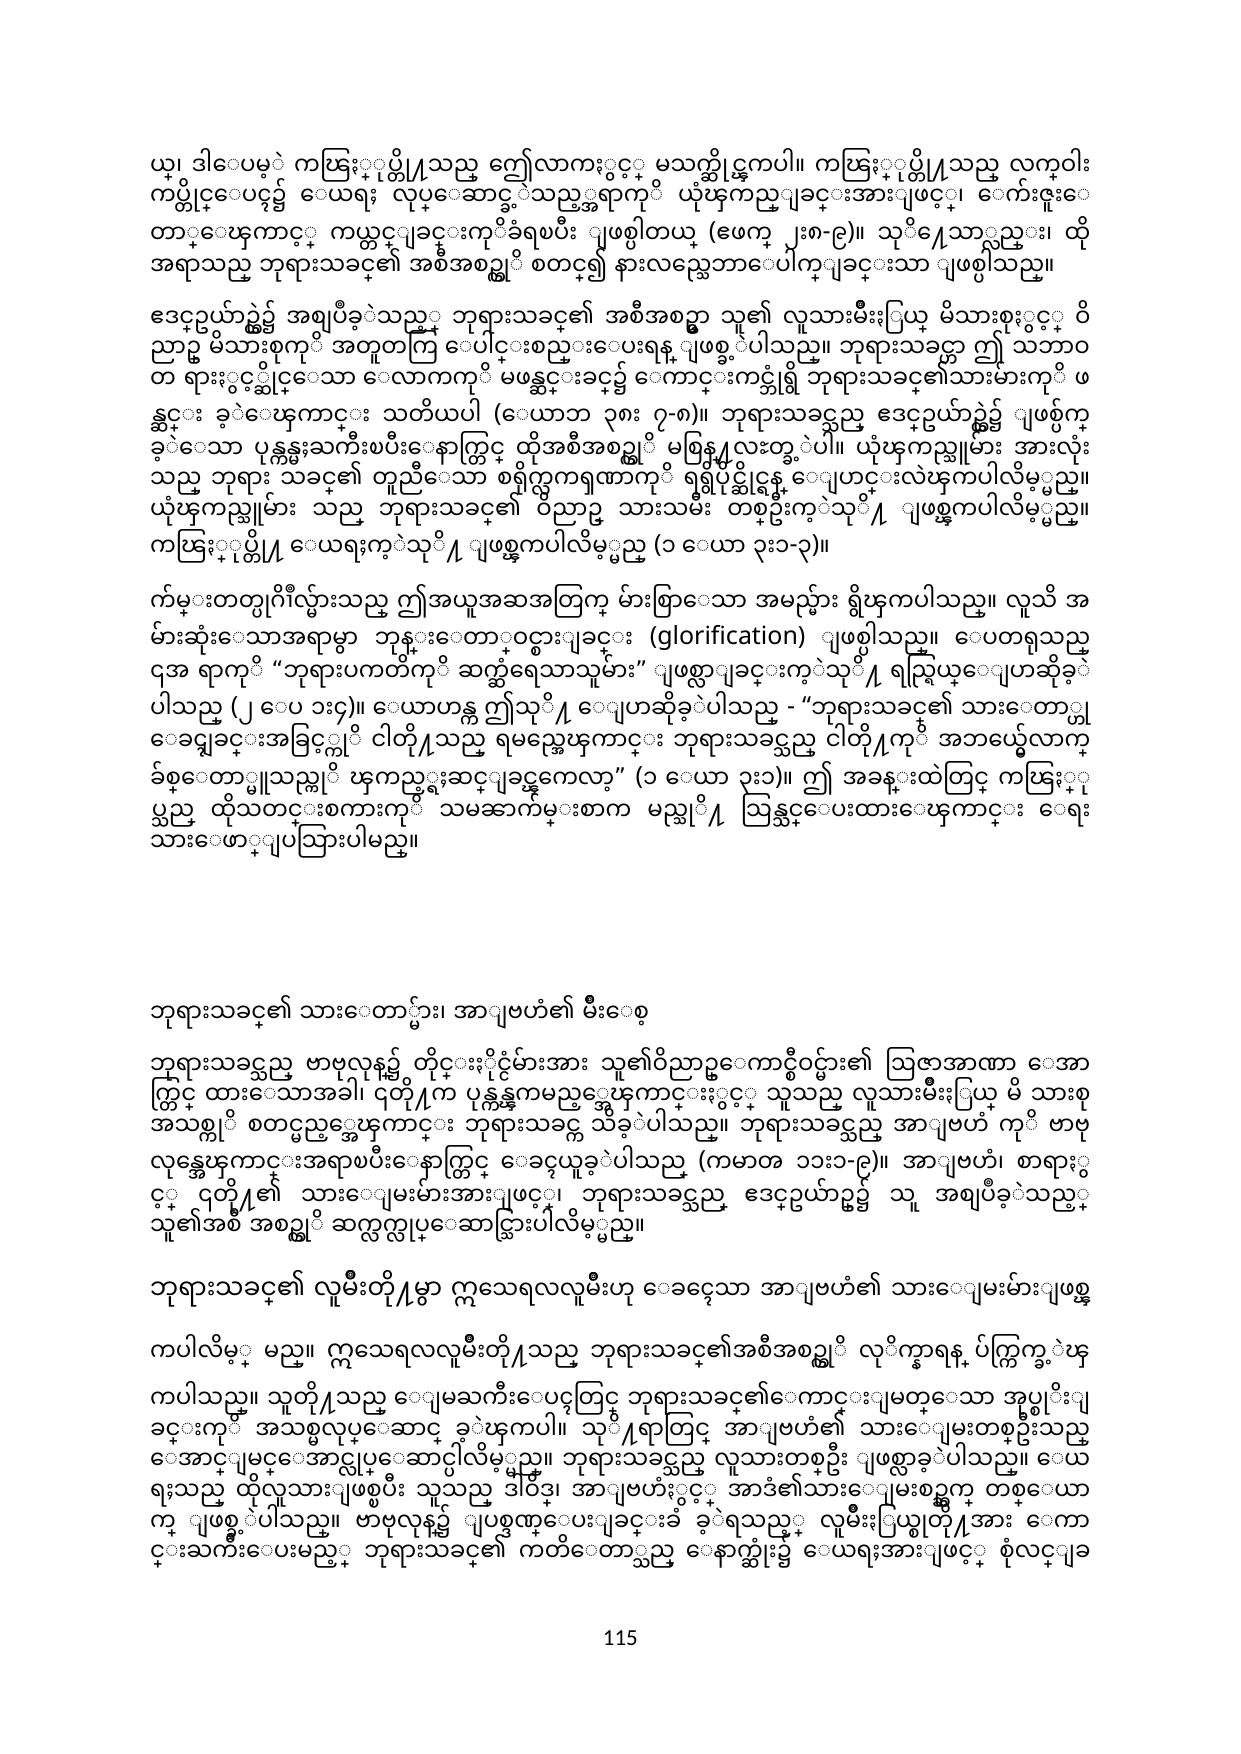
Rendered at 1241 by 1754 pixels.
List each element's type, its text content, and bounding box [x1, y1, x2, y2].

text ဧဒင္ဥယ်ာဥ္ထဲ၌ အစျပဳခ့ဲသည့္ ဘုရားသခင္၏ အစီအစဥ္မွာ သူ၏ လူသားမ်ဳိးႏြယ္ မိသားစုႏွင့္ ဝိညာဥ္ မိသားစုကုိ အတူတကြ ေပါင္းစည္းေပးရန္ ျဖစ္ခ့ဲပါသည္။ ဘုရားသခင္ဟာ ဤ သဘာဝတ ရားႏွင့္ဆိုင္ေသာ ေလာကကုိ မဖန္ဆင္းခင္၌ ေကာင္းကင္ဘုံရွိ ဘုရားသခင္၏သားမ်ားကုိ ဖန္ဆင္း ခ့ဲေၾကာင္း သတိယပါ (ေယာဘ ၃၈း ၇-၈)။ ဘုရားသခင္သည္ ဧဒင္ဥယ်ာဥ္ထဲ၌ ျဖစ္ပ်က္ခ့ဲေသာ ပုန္ကန္မႈႀကီးၿပီးေနာက္တြင္ ထိုအစီအစဥ္ကုိ မစြန္႔လႊတ္ခ့ဲပါ။ ယုံၾကည္သူမ်ား အားလုံးသည္ ဘုရား သခင္၏ တူညီေသာ စရိုက္လကၡဏာကုိ ရရွိပိုင္ဆိုင္ရန္ ေျပာင္းလဲၾကပါလိမ့္မည္။ ယုံၾကည္သူမ်ား သည္ ဘုရားသခင္၏ ဝိညာဥ္ သားသမီး တစ္ဦးက့ဲသုိ႔ ျဖစ္ၾကပါလိမ့္မည္။ ကၽြႏ္ုပ္တို႔ ေယရႈက့ဲသုိ႔ ျဖစ္ၾကပါလိမ့္မည္ (၁ ေယာ ၃း၁-၃)။ [150, 302, 1090, 560]
text က်မ္းတတ္ပုဂိၢဳလ္မ်ားသည္ ဤအယူအဆအတြက္ မ်ားစြာေသာ အမည္မ်ား ရွိၾကပါသည္။ လူသိ အမ်ားဆုံးေသာအရာမွာ ဘုန္းေတာ္ဝင္စားျခင္း (glorification) ျဖစ္ပါသည္။ ေပတရုသည္ ၎အ ရာကုိ “ဘုရားပကတိကုိ ဆက္ဆံရေသာသူမ်ား” ျဖစ္လာျခင္းက့ဲသုိ႔ ရည္ရြယ္ေျပာဆိုခ့ဲပါသည္ (၂ ေပ ၁း၄)။ ေယာဟန္က ဤသုိ႔ ေျပာဆိုခ့ဲပါသည္ - “ဘုရားသခင္၏ သားေတာ္ဟု ေခၚျခင္းအခြင့္ကုိ ငါတို႔သည္ ရမည္အေၾကာင္း ဘုရားသခင္သည္ ငါတို႔ကုိ အဘယ္မွ်ေလာက္ ခ်စ္ေတာ္မူသည္ကုိ ၾကည့္ရႈဆင္ျခင္ၾကေလာ့” (၁ ေယာ ၃း၁)။ ဤ အခန္းထဲတြင္ ကၽြႏ္ုပ္သည္ ထိုသတင္းစကားကုိ သမၼာက်မ္းစာက မည္သုိ႔ သြန္သင္ေပးထားေၾကာင္း ေရးသားေဖာ္ျပသြားပါမည္။ [150, 586, 1090, 853]
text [150, 150, 1090, 277]
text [150, 1262, 1090, 1563]
text ဘုရားသခင္သည္ ဗာဗုလုန္၌ တိုင္းႏိုင္ငံမ်ားအား သူ၏ဝိညာဥ္ေကာင္စီဝင္မ်ား၏ ဩဇာအာဏာ ေအာက္တြင္ ထားေသာအခါ၊ ၎တို႔က ပုန္ကန္ၾကမည့္အေၾကာင္းႏွင့္ သူသည္ လူသားမ်ဳိးႏြယ္ မိ သားစုအသစ္ကုိ စတင္မည့္အေၾကာင္း ဘုရားသခင္က သိခ့ဲပါသည္။ ဘုရားသခင္သည္ အာျဗဟံ ကုိ ဗာဗုလုန္အေၾကာင္းအရာၿပီးေနာက္တြင္ ေခၚယူခ့ဲပါသည္ (ကမာၻ ၁၁း၁-၉)။ အာျဗဟံ၊ စာရာႏွင့္ ၎တို႔၏ သားေျမးမ်ားအားျဖင့္၊ ဘုရားသခင္သည္ ဧဒင္ဥယ်ာဥ္၌ သူ အစျပဳခ့ဲသည့္ သူ၏အစီ အစဥ္ကုိ ဆက္လက္လုပ္ေဆာင္သြားပါလိမ့္မည္။ [150, 1049, 1090, 1237]
text ဘုရားသခင္၏ သားေတာ္မ်ား၊ အာျဗဟံ၏ မ်ဳိးေစ့ [150, 997, 1090, 1024]
